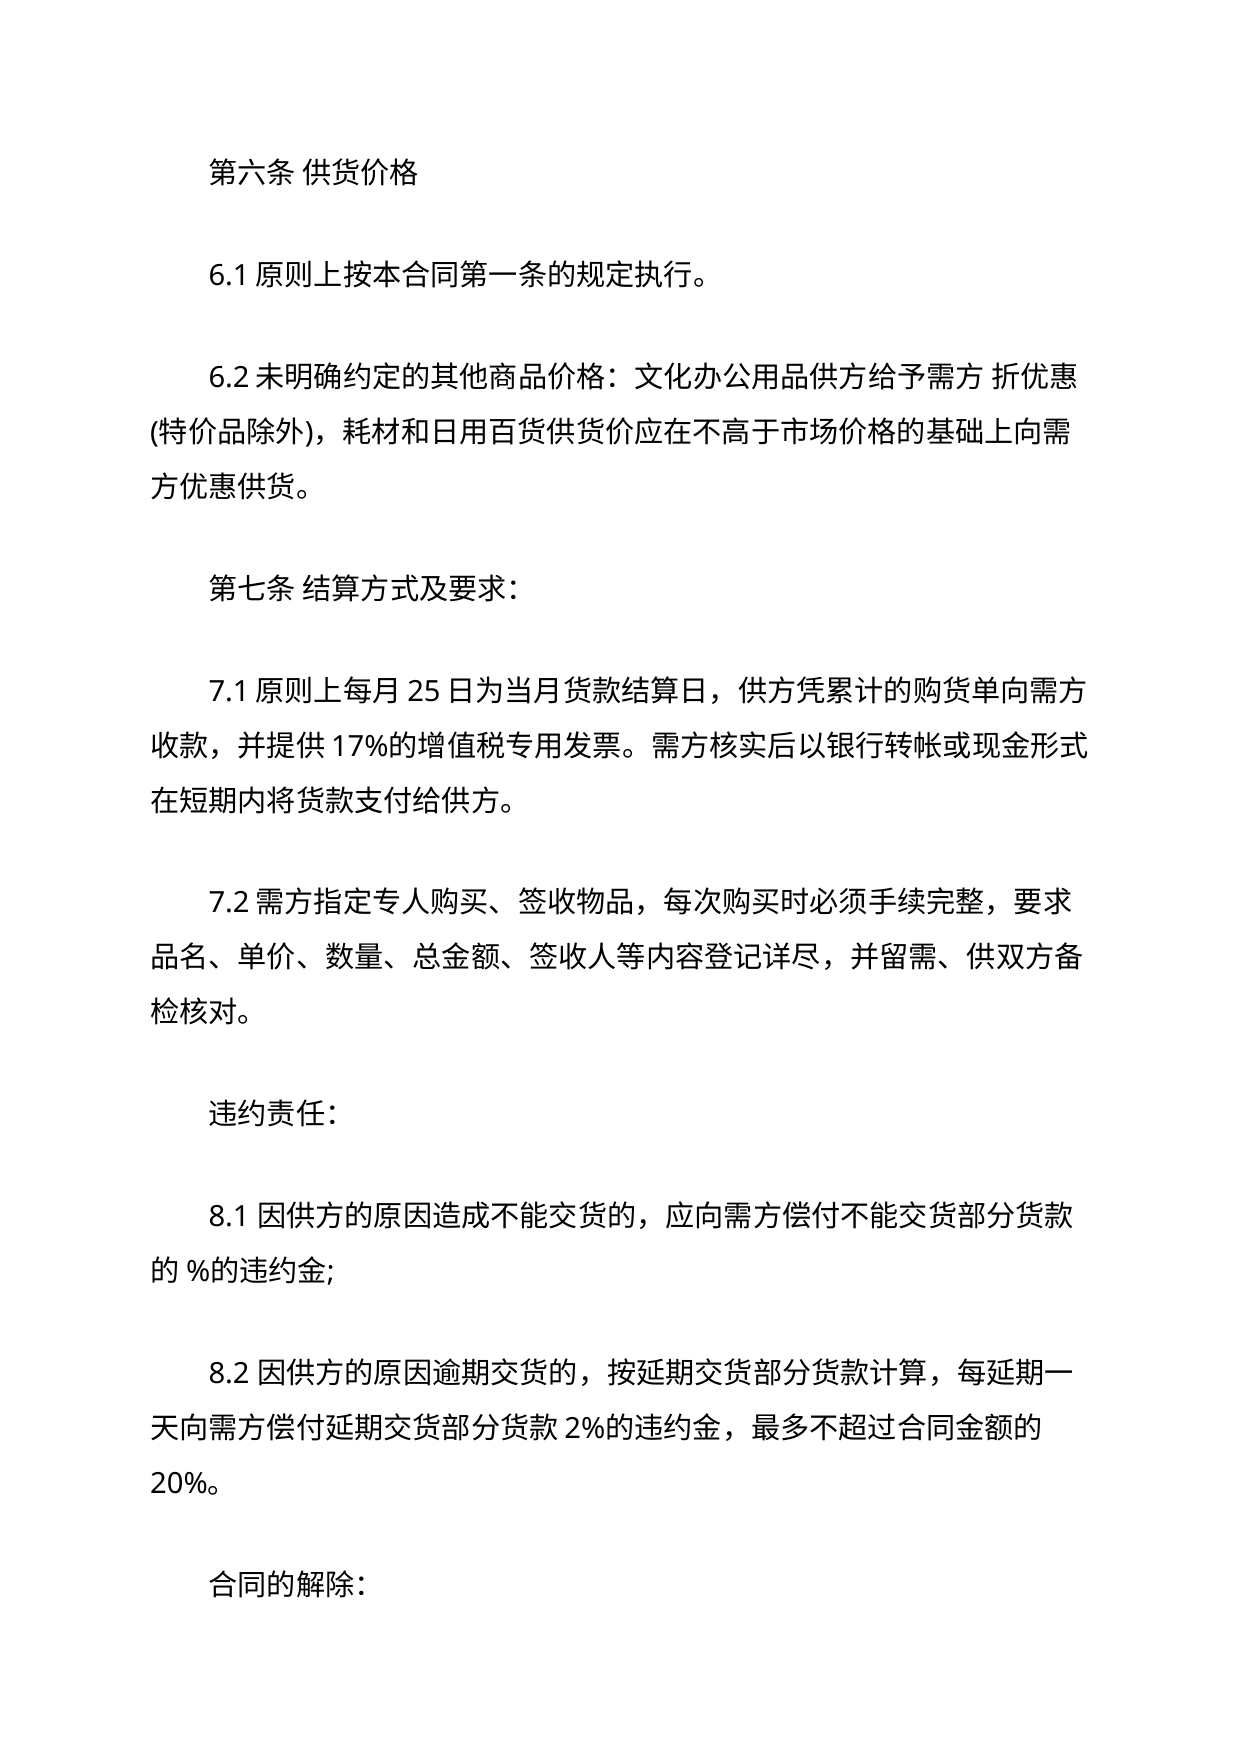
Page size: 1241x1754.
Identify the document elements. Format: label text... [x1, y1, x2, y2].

text 6.2未明确约定的其他商品价格：文化办公用品供方给予需方 折优惠 (特价品除外)，耗材和日用百货供货价应在不高于市场价格的基础上向需方优惠供货。 [150, 354, 1090, 506]
text 6.1原则上按本合同第一条的规定执行。 [150, 252, 1090, 294]
text 7.1原则上每月25日为当月货款结算日，供方凭累计的购货单向需方收款，并提供17%的增值税专用发票。需方核实后以银行转帐或现金形式在短期内将货款支付给供方。 [150, 667, 1090, 819]
text 7.2需方指定专人购买、签收物品，每次购买时必须手续完整，要求品名、单价、数量、总金额、签收人等内容登记详尽，并留需、供双方备检核对。 [150, 879, 1090, 1031]
text 违约责任： [150, 1091, 1090, 1133]
text 8.2 因供方的原因逾期交货的，按延期交货部分货款计算，每延期一天向需方偿付延期交货部分货款2%的违约金，最多不超过合同金额的20%。 [150, 1349, 1090, 1502]
text 第六条 供货价格 [150, 150, 1090, 192]
text 第七条 结算方式及要求： [150, 566, 1090, 608]
text 8.1 因供方的原因造成不能交货的，应向需方偿付不能交货部分货款的 %的违约金; [150, 1192, 1090, 1290]
text 合同的解除： [150, 1561, 1090, 1604]
